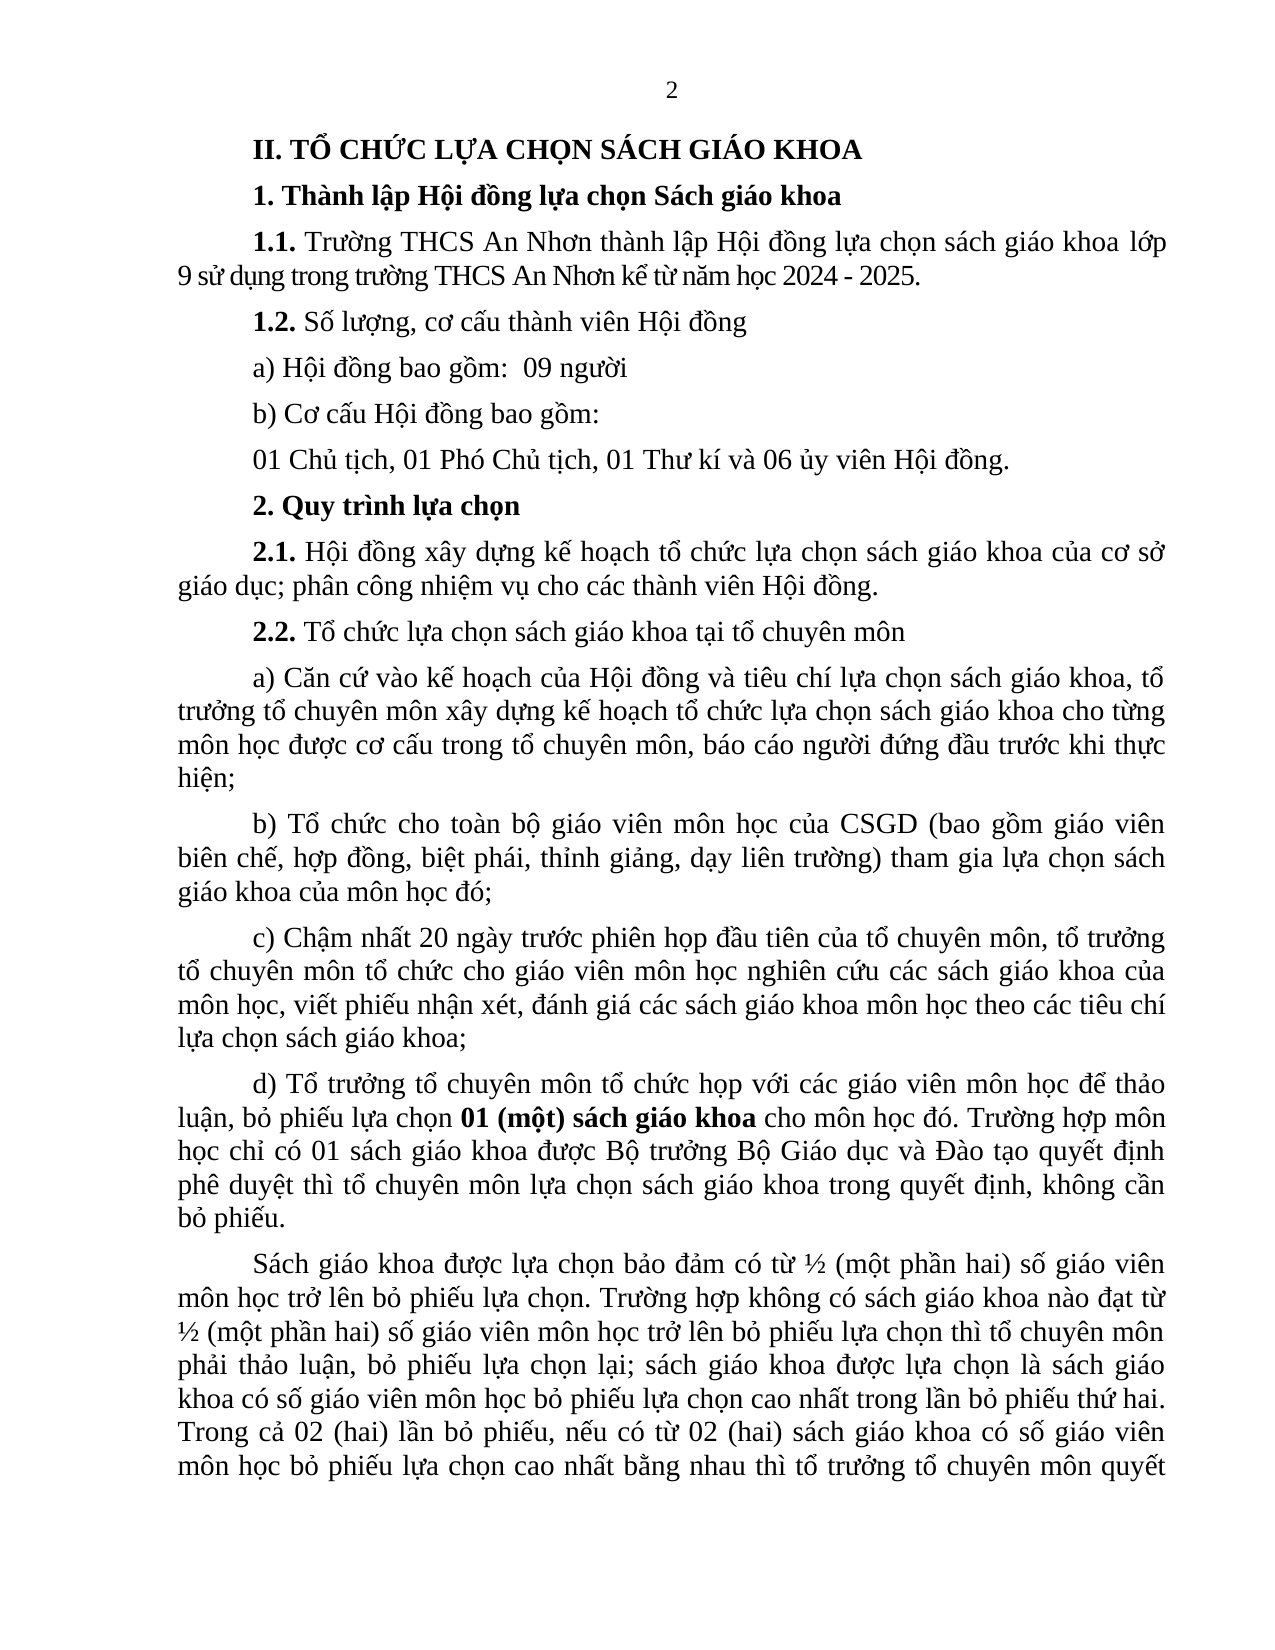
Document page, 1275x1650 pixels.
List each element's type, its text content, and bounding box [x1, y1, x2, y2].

text 1.2. Số lượng, cơ cấu thành viên Hội đồng [177, 304, 1167, 338]
text 1. Thành lập Hội đồng lựa chọn Sách giáo khoa [177, 178, 1167, 212]
text II. Tổ chức lựa chọn sách giáo khoa [177, 132, 1167, 166]
text a) Hội đồng bao gồm: 09 người [177, 350, 1167, 384]
text 01 Chủ tịch, 01 Phó Chủ tịch, 01 Thư kí và 06 ủy viên Hội đồng. [177, 442, 1167, 476]
text 2.1. Hội đồng xây dựng kế hoạch tổ chức lựa chọn sách giáo khoa của cơ sở giáo dục; phân công nhiệm vụ cho các thành viên Hội đồng. [177, 534, 1167, 601]
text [177, 1247, 1167, 1481]
text b) Cơ cấu Hội đồng bao gồm: [177, 396, 1167, 430]
text 1.1. Trường THCS An Nhơn thành lập Hội đồng lựa chọn sách giáo khoa lớp 9 sử dụng trong trường THCS An Nhơn kể từ năm học 2024 - 2025. [177, 224, 1167, 292]
text 2. Quy trình lựa chọn [177, 488, 1167, 522]
text a) Căn cứ vào kế hoạch của Hội đồng và tiêu chí lựa chọn sách giáo khoa, tổ trưởng tổ chuyên môn xây dựng kế hoạch tổ chức lựa chọn sách giáo khoa cho từng môn học được cơ cấu trong tổ chuyên môn, báo cáo người đứng đầu trước khi thực hiện; [177, 660, 1167, 794]
text b) Tổ chức cho toàn bộ giáo viên môn học của CSGD (bao gồm giáo viên biên chế, hợp đồng, biệt phái, thỉnh giảng, dạy liên trường) tham gia lựa chọn sách giáo khoa của môn học đó; [177, 807, 1167, 907]
text c) Chậm nhất 20 ngày trước phiên họp đầu tiên của tổ chuyên môn, tổ trưởng tổ chuyên môn tổ chức cho giáo viên môn học nghiên cứu các sách giáo khoa của môn học, viết phiếu nhận xét, đánh giá các sách giáo khoa môn học theo các tiêu chí lựa chọn sách giáo khoa; [177, 920, 1167, 1054]
text 2.2. Tổ chức lựa chọn sách giáo khoa tại tổ chuyên môn [177, 614, 1167, 647]
text d) Tổ trưởng tổ chuyên môn tổ chức họp với các giáo viên môn học để thảo luận, bỏ phiếu lựa chọn 01 (một) sách giáo khoa cho môn học đó. Trường hợp môn học chỉ có 01 sách giáo khoa được Bộ trưởng Bộ Giáo dục và Đào tạo quyết định phê duyệt thì tổ chuyên môn lựa chọn sách giáo khoa trong quyết định, không cần bỏ phiếu. [177, 1066, 1167, 1234]
